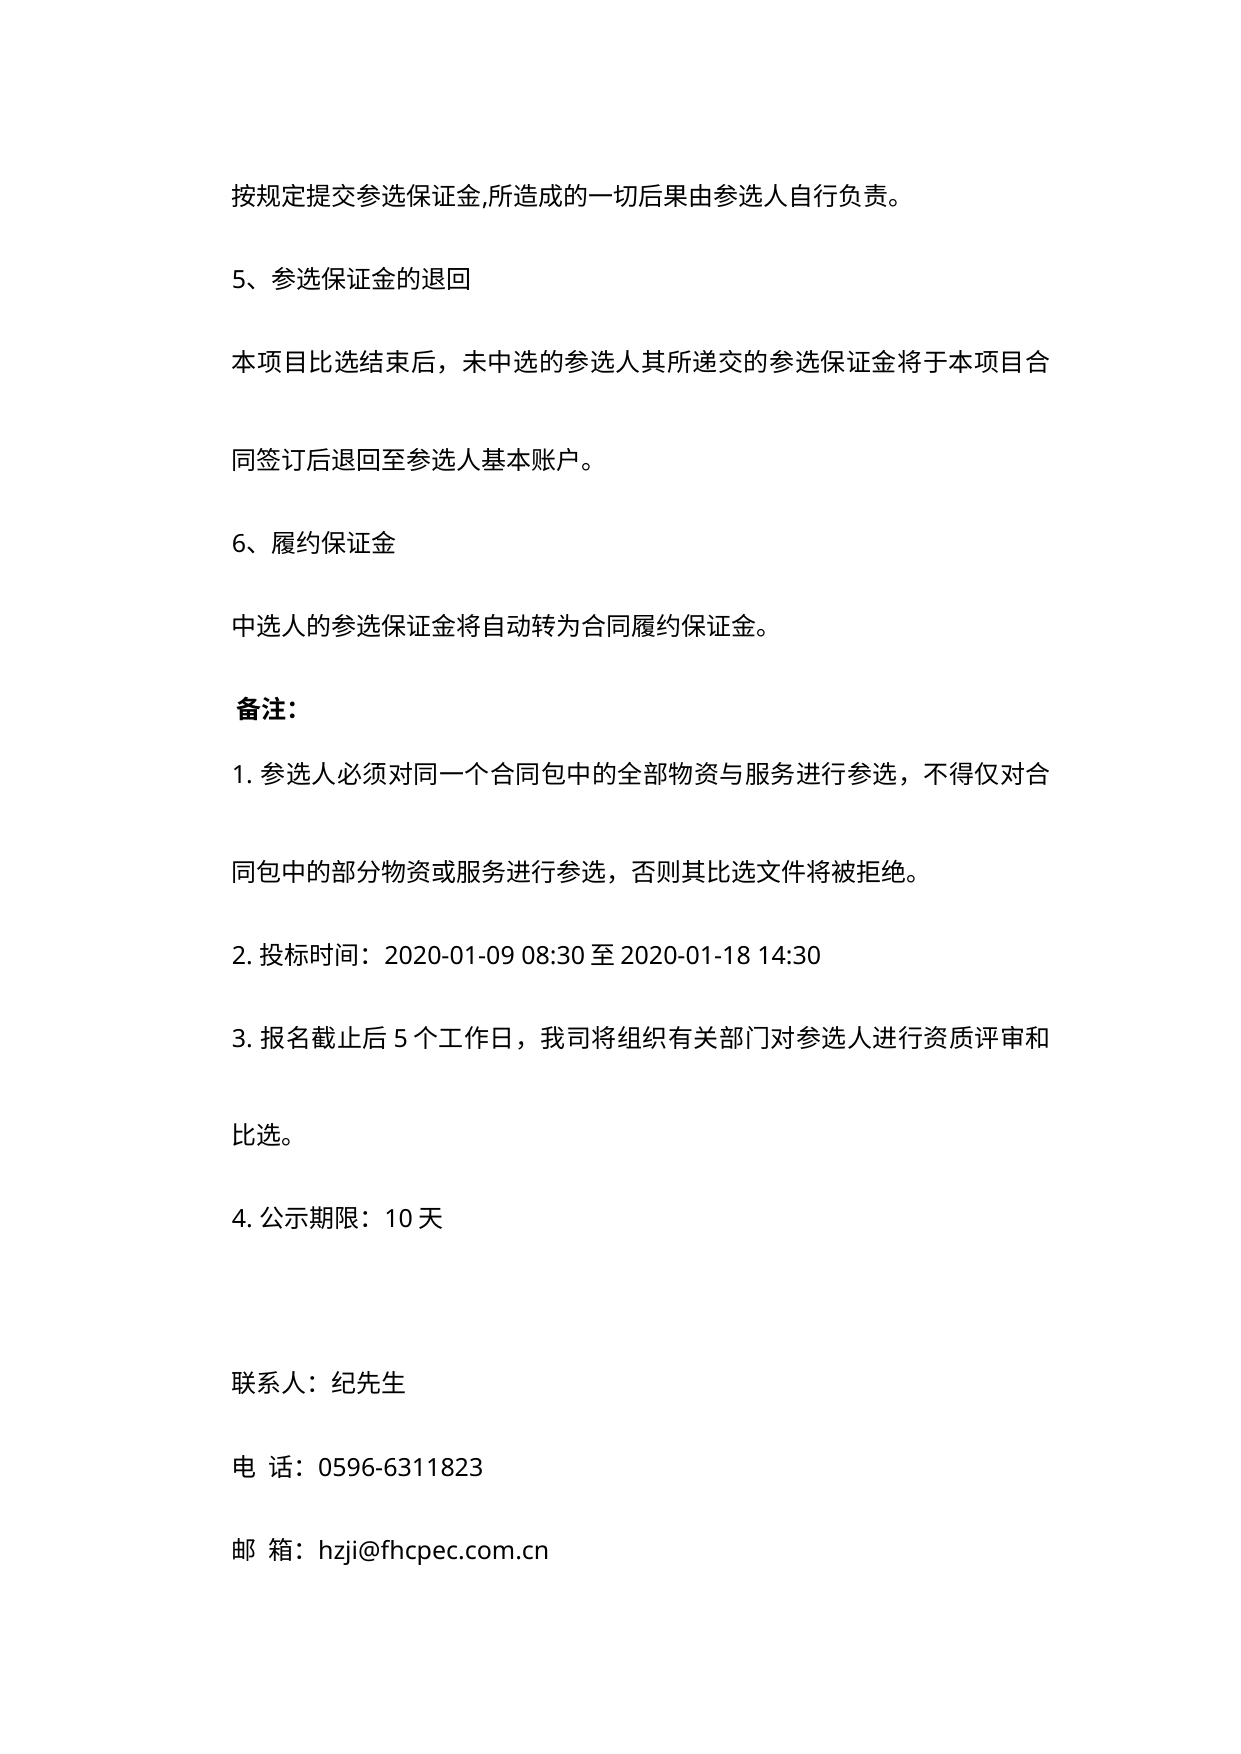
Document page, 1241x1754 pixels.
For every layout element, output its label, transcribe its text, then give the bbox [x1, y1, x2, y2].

text 2. 投标时间：2020-01-09 08:30至2020-01-18 14:30 [232, 921, 1053, 986]
text 电 话：0596-6311823 [232, 1433, 1053, 1498]
text 中选人的参选保证金将自动转为合同履约保证金。 [232, 592, 1053, 657]
text 3. 报名截止后5个工作日，我司将组织有关部门对参选人进行资质评审和比选。 [232, 1004, 1053, 1166]
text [232, 162, 1053, 227]
text 1. 参选人必须对同一个合同包中的全部物资与服务进行参选，不得仅对合同包中的部分物资或服务进行参选，否则其比选文件将被拒绝。 [232, 740, 1053, 903]
text 6、履约保证金 [232, 509, 1053, 574]
text 备注： [187, 675, 1053, 740]
text 邮 箱：hzji@fhcpec.com.cn [232, 1516, 1053, 1581]
text 5、参选保证金的退回 [232, 245, 1053, 310]
text 联系人：纪先生 [232, 1349, 1053, 1414]
text 本项目比选结束后，未中选的参选人其所递交的参选保证金将于本项目合同签订后退回至参选人基本账户。 [232, 328, 1053, 491]
text 4. 公示期限：10天 [232, 1184, 1053, 1249]
